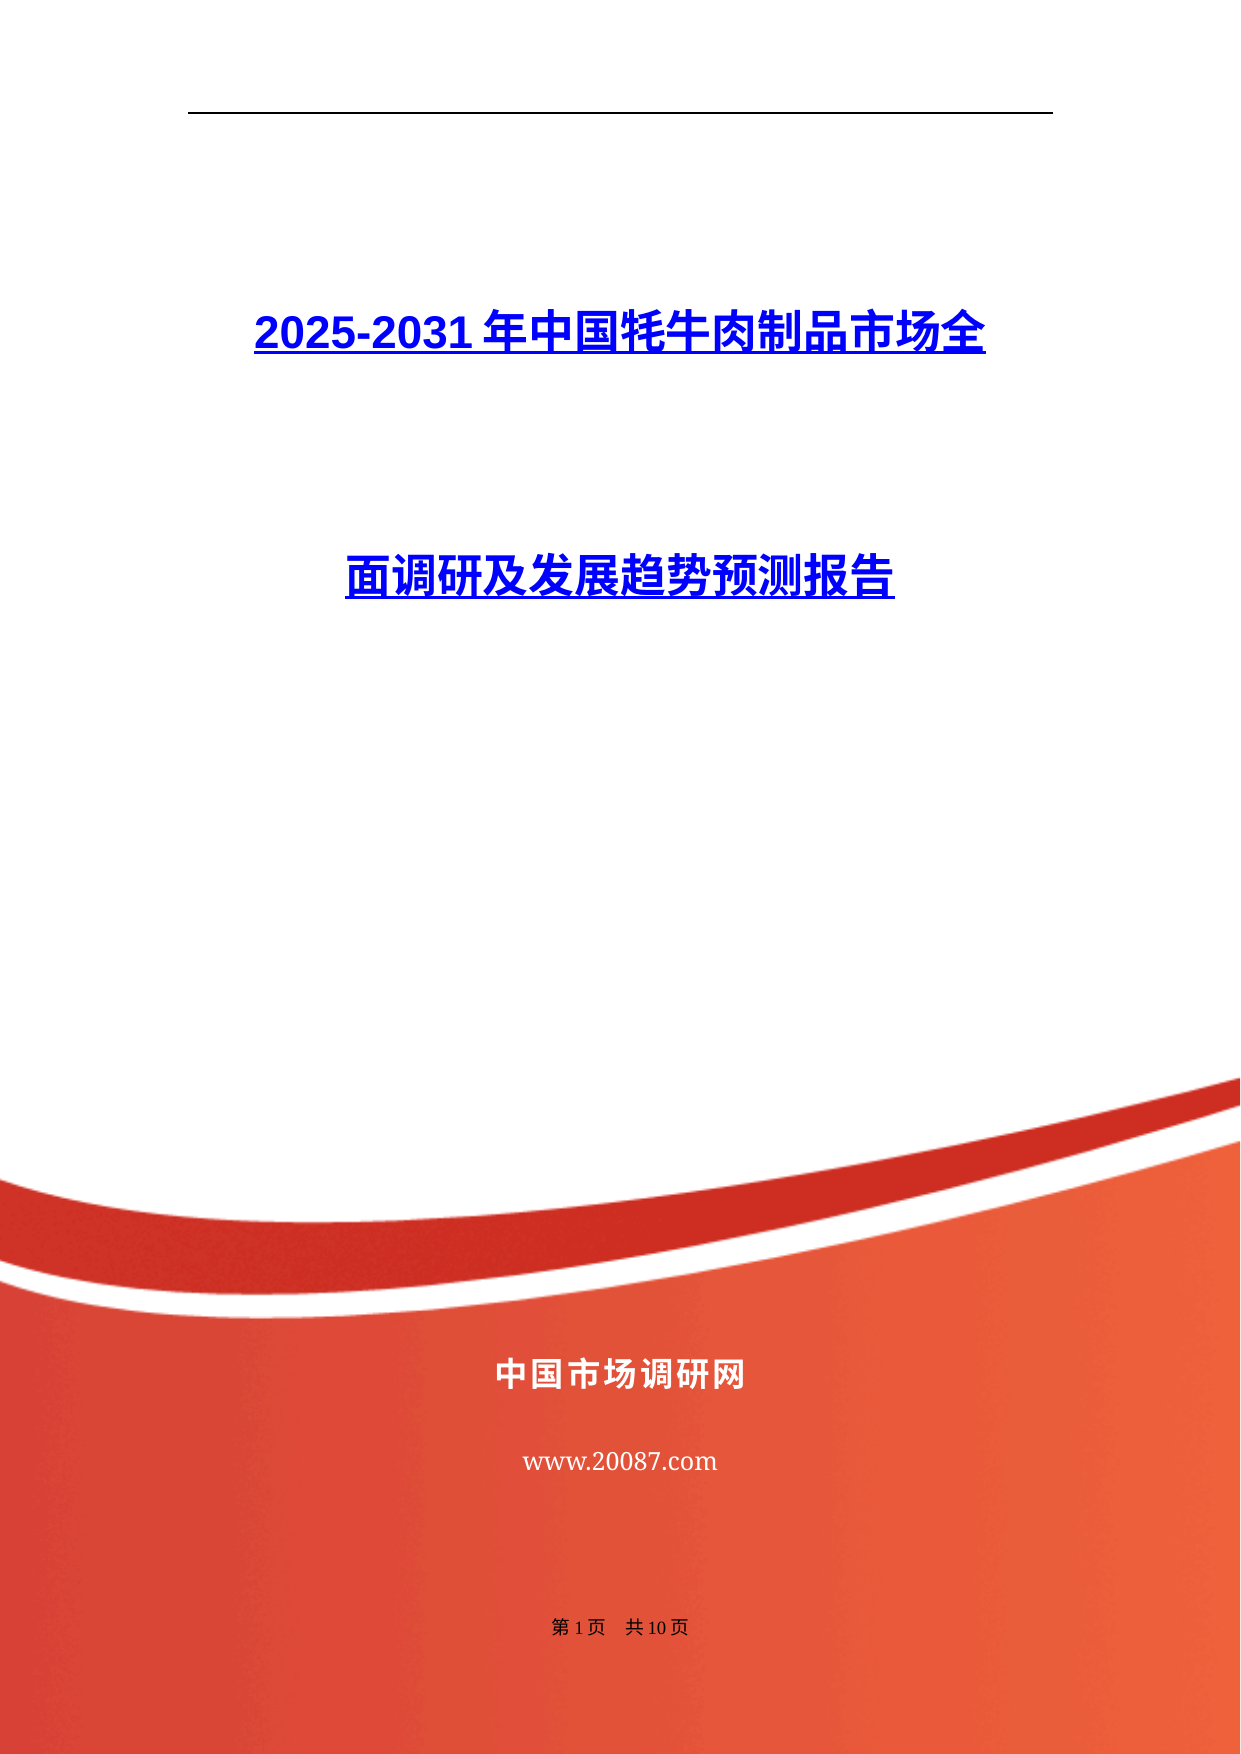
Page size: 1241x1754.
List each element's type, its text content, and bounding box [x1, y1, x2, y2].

subtitle 中国市场调研网 [187, 1339, 1053, 1404]
table_header 2025-2031年中国牦牛肉制品市场全面调研及发展趋势预测报告 [188, 207, 1053, 773]
text www.20087.com [187, 1428, 1053, 1493]
picture [0, 1006, 1241, 1754]
